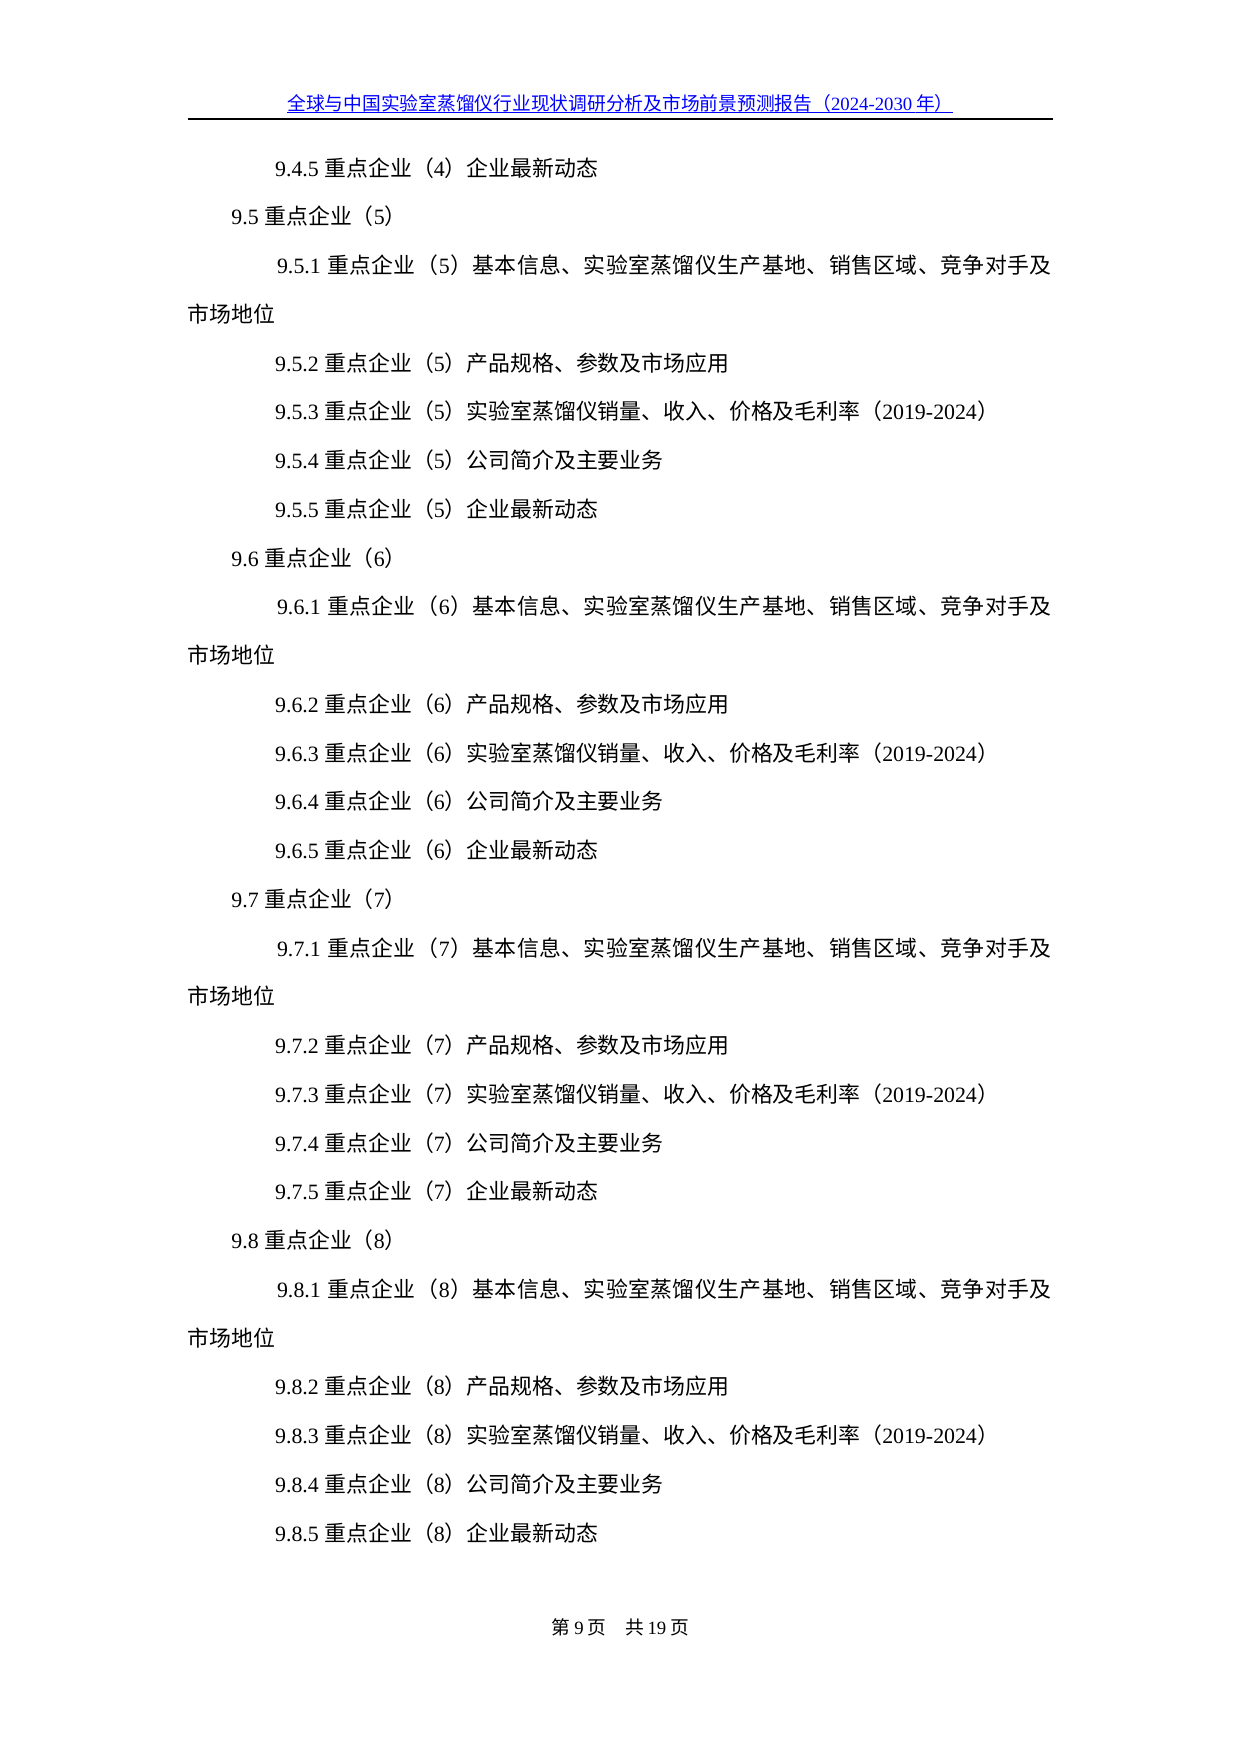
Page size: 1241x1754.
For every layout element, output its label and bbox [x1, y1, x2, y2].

text [187, 150, 1053, 1548]
